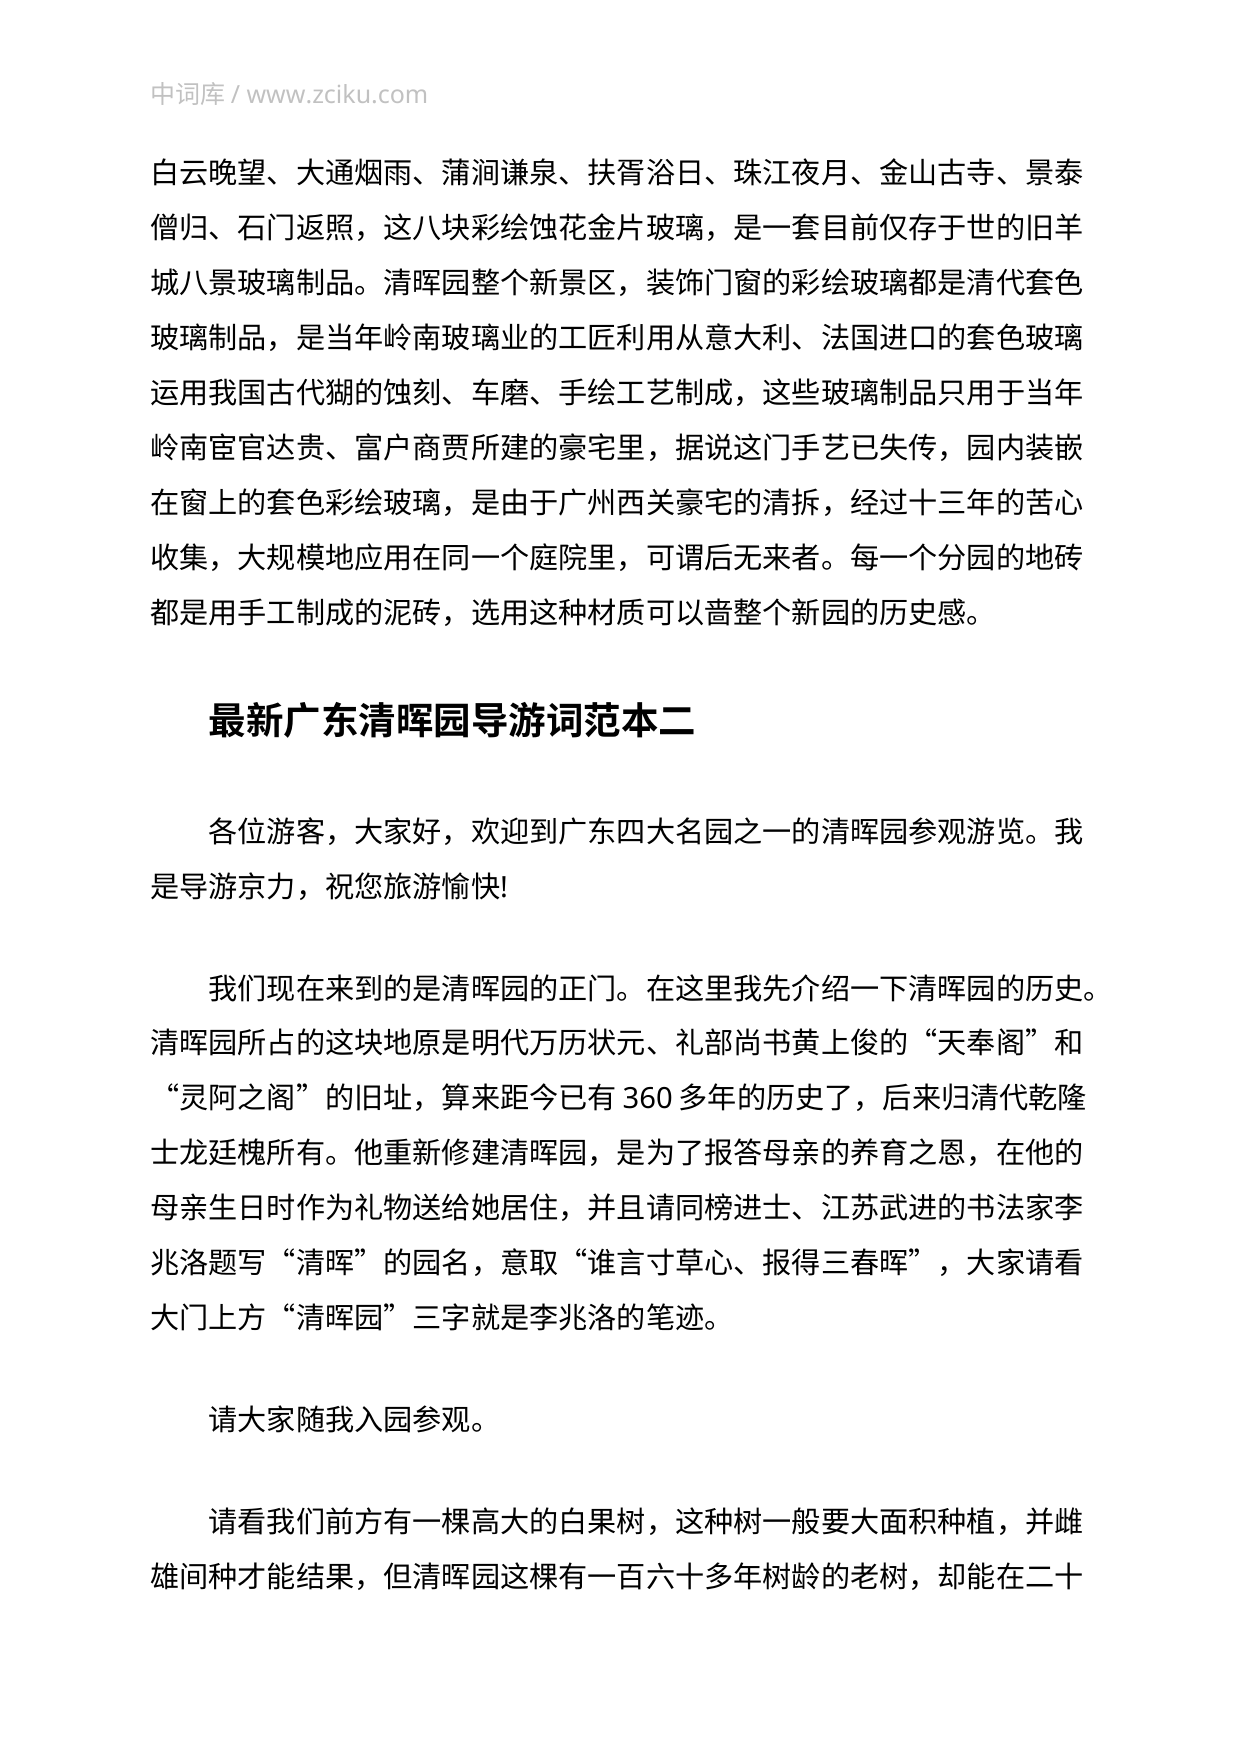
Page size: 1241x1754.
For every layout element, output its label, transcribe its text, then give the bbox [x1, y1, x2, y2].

text 我们现在来到的是清晖园的正门。在这里我先介绍一下清晖园的历史。清晖园所占的这块地原是明代万历状元、礼部尚书黄上俊的“天奉阁”和“灵阿之阁”的旧址，算来距今已有360多年的历史了，后来归清代乾隆士龙廷槐所有。他重新修建清晖园，是为了报答母亲的养育之恩，在他的母亲生日时作为礼物送给她居住，并且请同榜进士、江苏武进的书法家李兆洛题写“清晖”的园名，意取“谁言寸草心、报得三春晖”，大家请看大门上方“清晖园”三字就是李兆洛的笔迹。 [150, 965, 1090, 1337]
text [150, 150, 1090, 631]
text 各位游客，大家好，欢迎到广东四大名园之一的清晖园参观游览。我是导游京力，祝您旅游愉快! [150, 808, 1090, 906]
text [150, 1498, 1090, 1595]
text 请大家随我入园参观。 [150, 1396, 1090, 1439]
text 最新广东清晖园导游词范本二 [150, 691, 1090, 745]
